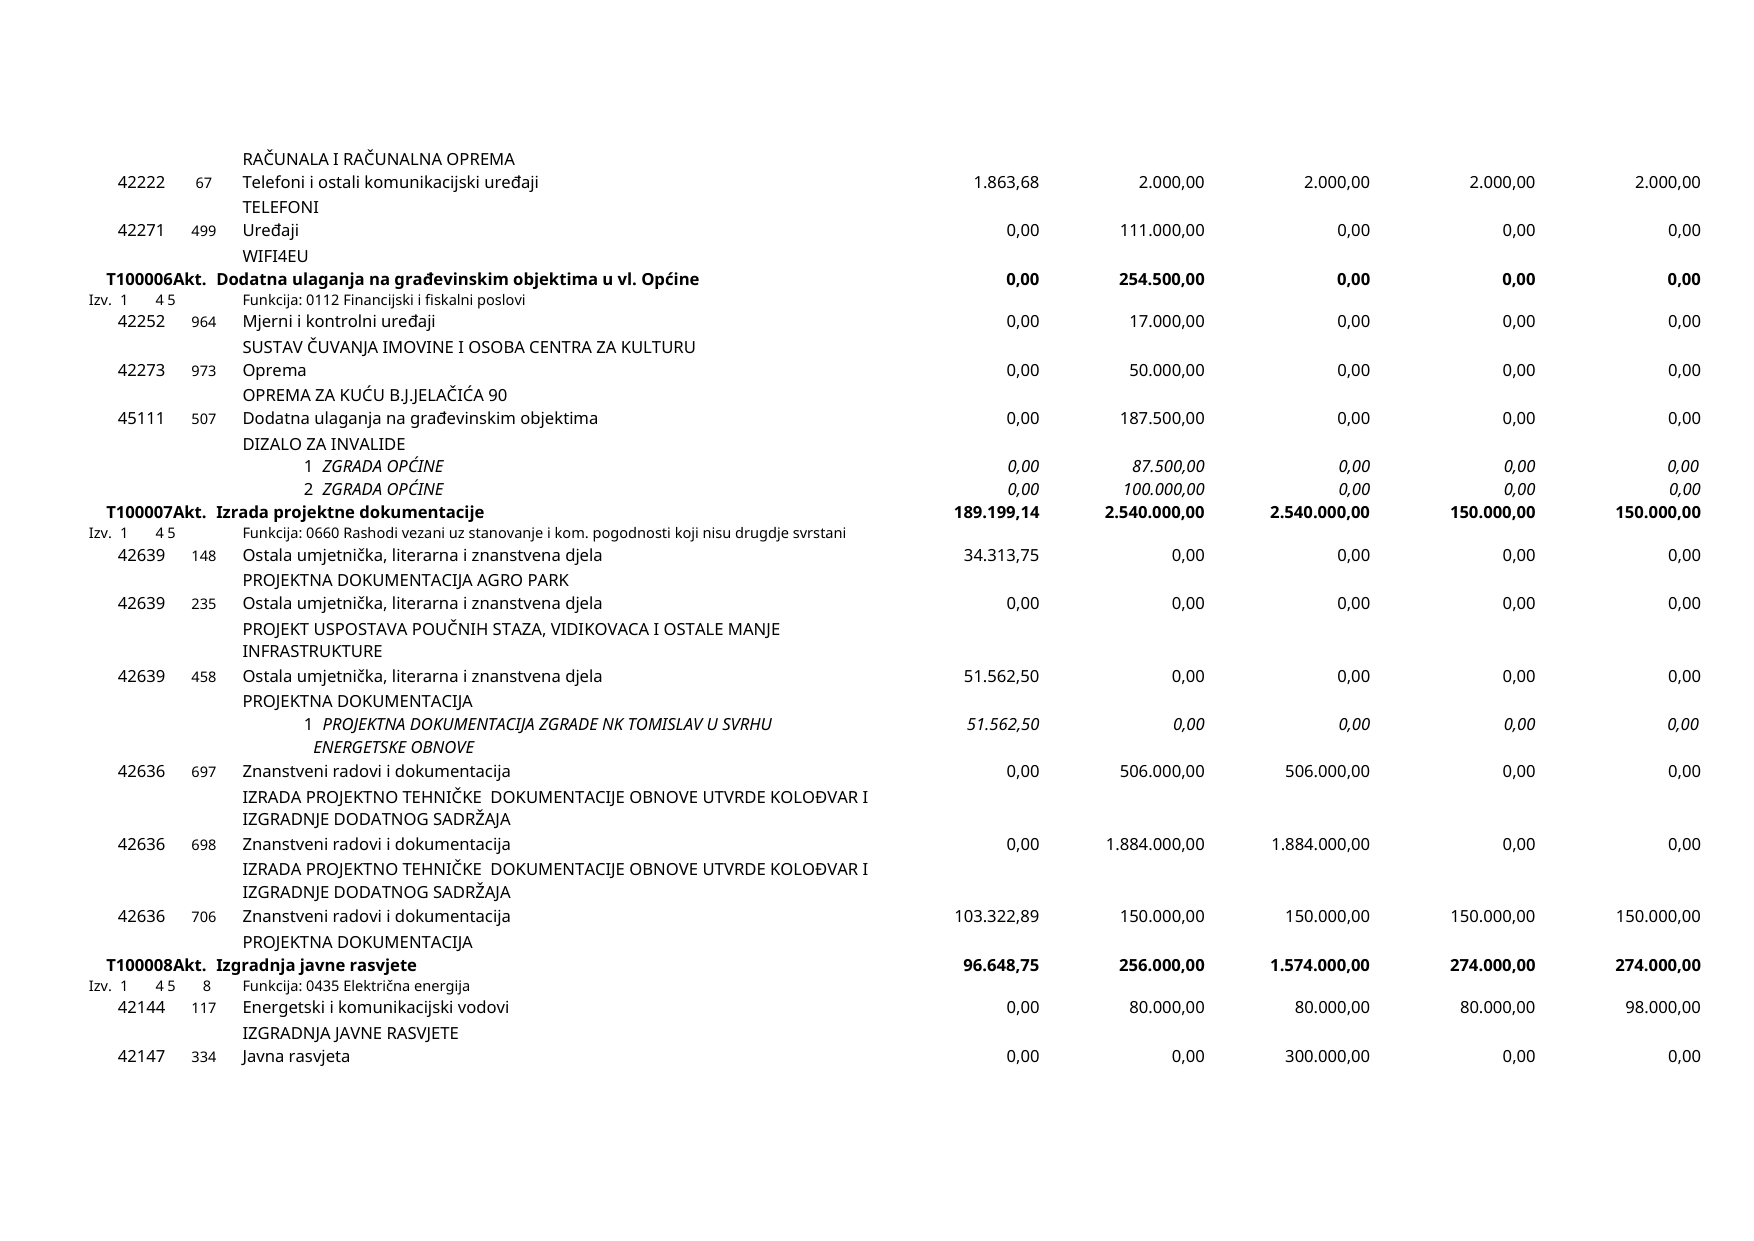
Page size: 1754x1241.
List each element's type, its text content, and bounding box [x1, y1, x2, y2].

text 42271 499 Uređaji 0,00 111.000,00 0,00 0,00 0,00 [89, 219, 1713, 241]
text OPREMA ZA KUĆU B.J.JELAČIĆA 90 [89, 384, 1713, 407]
text T100006Akt. Dodatna ulaganja na građevinskim objektima u vl. Općine 0,00 254.500,00 0,00 0,00 0,00 [89, 267, 1713, 290]
text IZRADA PROJEKTNO TEHNIČKE DOKUMENTACIJE OBNOVE UTVRDE KOLOĐVAR I [89, 858, 1713, 881]
text WIFI4EU [89, 244, 1713, 267]
text 42639 148 Ostala umjetnička, literarna i znanstvena djela 34.313,75 0,00 0,00 0,00 0,00 [89, 543, 1713, 566]
text PROJEKT USPOSTAVA POUČNIH STAZA, VIDIKOVACA I OSTALE MANJE [89, 617, 1713, 640]
text DIZALO ZA INVALIDE [89, 432, 1713, 455]
text 1 ZGRADA OPĆINE 0,00 87.500,00 0,00 0,00 0,00 [89, 455, 1713, 478]
text 42636 706 Znanstveni radovi i dokumentacija 103.322,89 150.000,00 150.000,00 150.000,00 150.000,00 [89, 905, 1713, 928]
text 42222 67 Telefoni i ostali komunikacijski uređaji 1.863,68 2.000,00 2.000,00 2.000,00 2.000,00 [89, 170, 1713, 193]
text Izv. 1 4 5 Funkcija: 0112 Financijski i fiskalni poslovi [89, 290, 1713, 310]
text SUSTAV ČUVANJA IMOVINE I OSOBA CENTRA ZA KULTURU [89, 336, 1713, 358]
text ENERGETSKE OBNOVE [89, 735, 1713, 758]
text IZGRADNJE DODATNOG SADRŽAJA [89, 881, 1713, 903]
text Izv. 1 4 5 8 Funkcija: 0435 Električna energija [89, 976, 1713, 996]
text IZRADA PROJEKTNO TEHNIČKE DOKUMENTACIJE OBNOVE UTVRDE KOLOĐVAR I [89, 785, 1713, 808]
text 42636 698 Znanstveni radovi i dokumentacija 0,00 1.884.000,00 1.884.000,00 0,00 0,00 [89, 832, 1713, 855]
text INFRASTRUKTURE [89, 640, 1713, 663]
text 42273 973 Oprema 0,00 50.000,00 0,00 0,00 0,00 [89, 358, 1713, 381]
text 2 ZGRADA OPĆINE 0,00 100.000,00 0,00 0,00 0,00 [89, 478, 1713, 501]
text T100007Akt. Izrada projektne dokumentacije 189.199,14 2.540.000,00 2.540.000,00 150.000,00 150.000,00 [89, 501, 1713, 523]
text IZGRADNJE DODATNOG SADRŽAJA [89, 808, 1713, 831]
text RAČUNALA I RAČUNALNA OPREMA [89, 148, 1713, 170]
text 1 PROJEKTNA DOKUMENTACIJA ZGRADE NK TOMISLAV U SVRHU 51.562,50 0,00 0,00 0,00 0,00 [89, 713, 1713, 735]
text 42636 697 Znanstveni radovi i dokumentacija 0,00 506.000,00 506.000,00 0,00 0,00 [89, 759, 1713, 782]
text T100008Akt. Izgradnja javne rasvjete 96.648,75 256.000,00 1.574.000,00 274.000,00 274.000,00 [89, 953, 1713, 976]
text TELEFONI [89, 196, 1713, 219]
text PROJEKTNA DOKUMENTACIJA AGRO PARK [89, 569, 1713, 592]
text PROJEKTNA DOKUMENTACIJA [89, 690, 1713, 713]
text PROJEKTNA DOKUMENTACIJA [89, 931, 1713, 953]
text 42639 458 Ostala umjetnička, literarna i znanstvena djela 51.562,50 0,00 0,00 0,00 0,00 [89, 664, 1713, 687]
text IZGRADNJA JAVNE RASVJETE [89, 1022, 1713, 1044]
text Izv. 1 4 5 Funkcija: 0660 Rashodi vezani uz stanovanje i kom. pogodnosti koji nisu drugdje svrstani [89, 523, 1713, 543]
text 42144 117 Energetski i komunikacijski vodovi 0,00 80.000,00 80.000,00 80.000,00 98.000,00 [89, 996, 1713, 1019]
text 42639 235 Ostala umjetnička, literarna i znanstvena djela 0,00 0,00 0,00 0,00 0,00 [89, 592, 1713, 614]
text 42147 334 Javna rasvjeta 0,00 0,00 300.000,00 0,00 0,00 [89, 1044, 1713, 1067]
text 45111 507 Dodatna ulaganja na građevinskim objektima 0,00 187.500,00 0,00 0,00 0,00 [89, 407, 1713, 429]
text 42252 964 Mjerni i kontrolni uređaji 0,00 17.000,00 0,00 0,00 0,00 [89, 310, 1713, 332]
